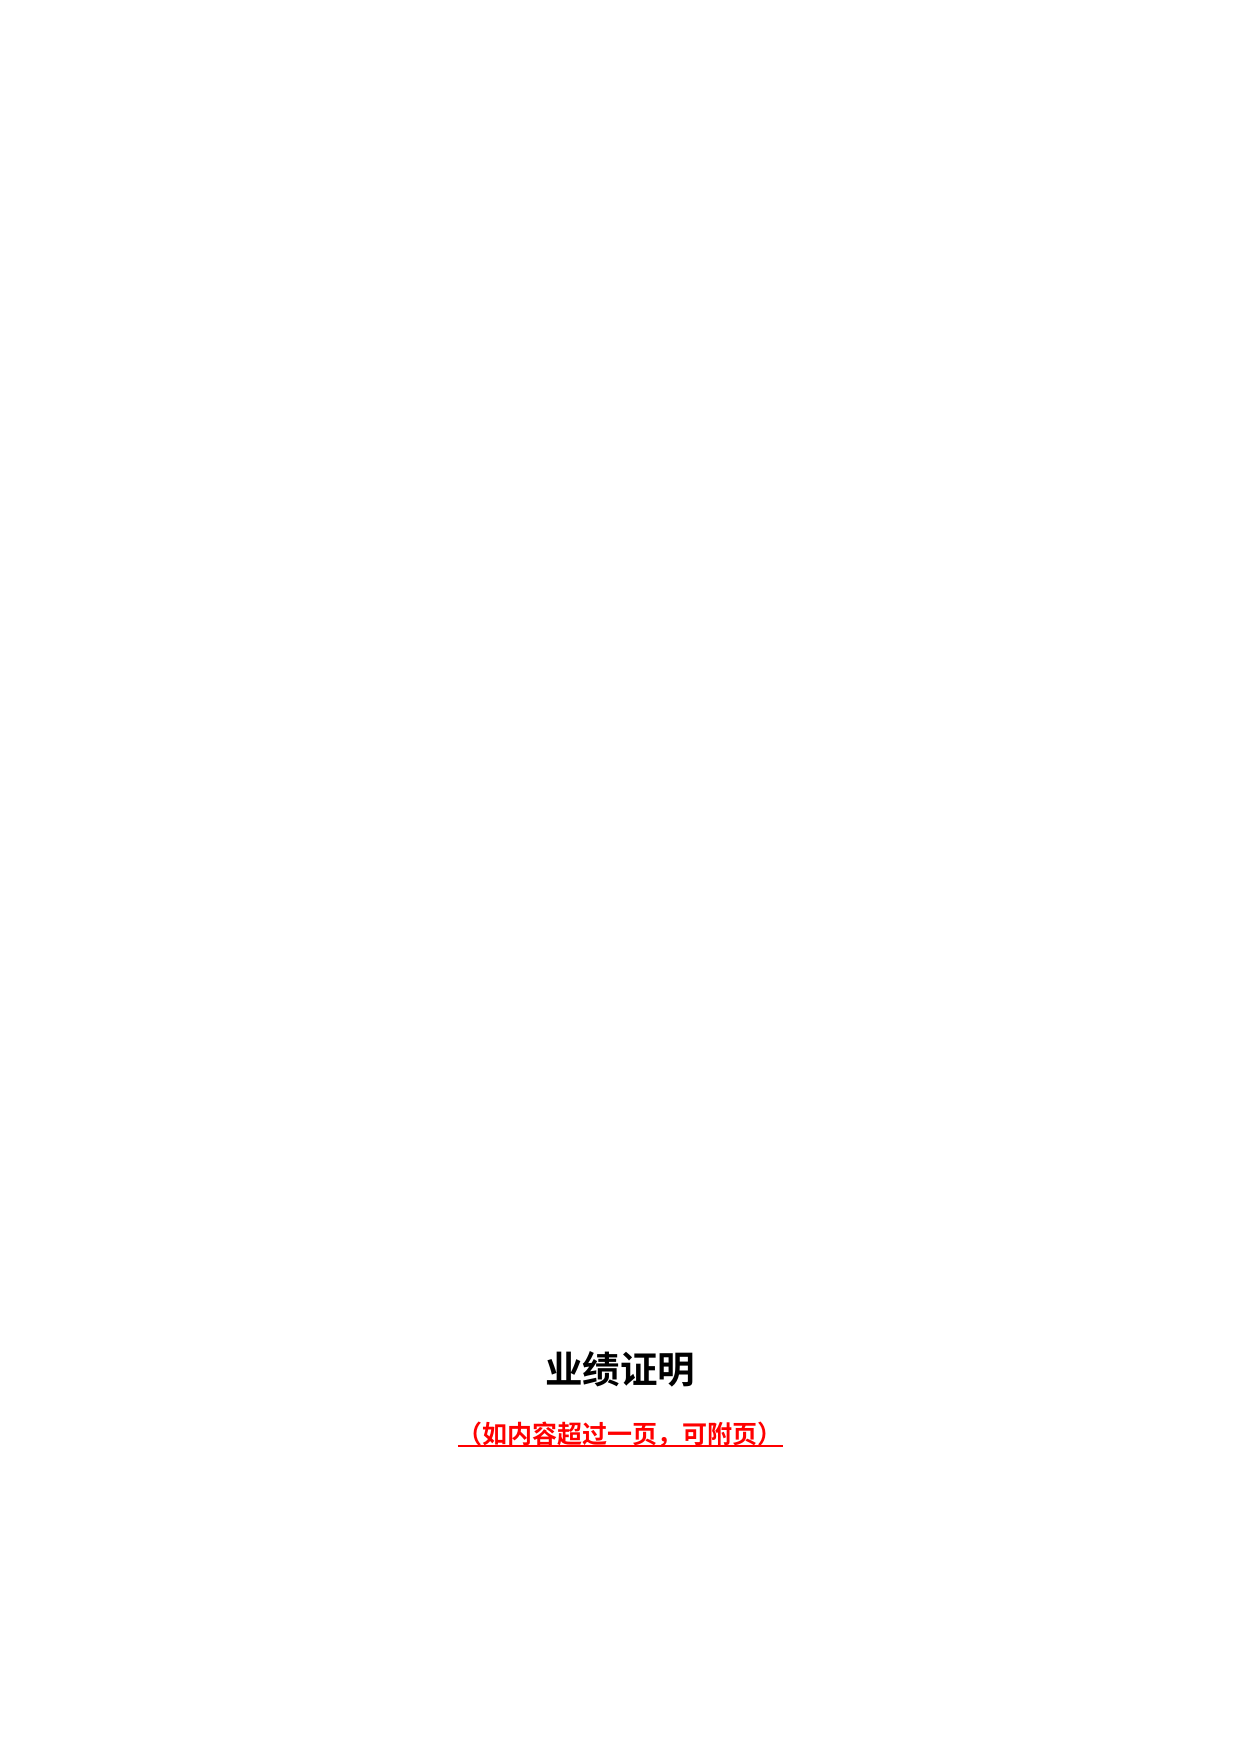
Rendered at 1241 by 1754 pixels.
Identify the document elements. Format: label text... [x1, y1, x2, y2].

text 业绩证明 [175, 1335, 1065, 1400]
text （如内容超过一页，可附页） [175, 1400, 1065, 1465]
